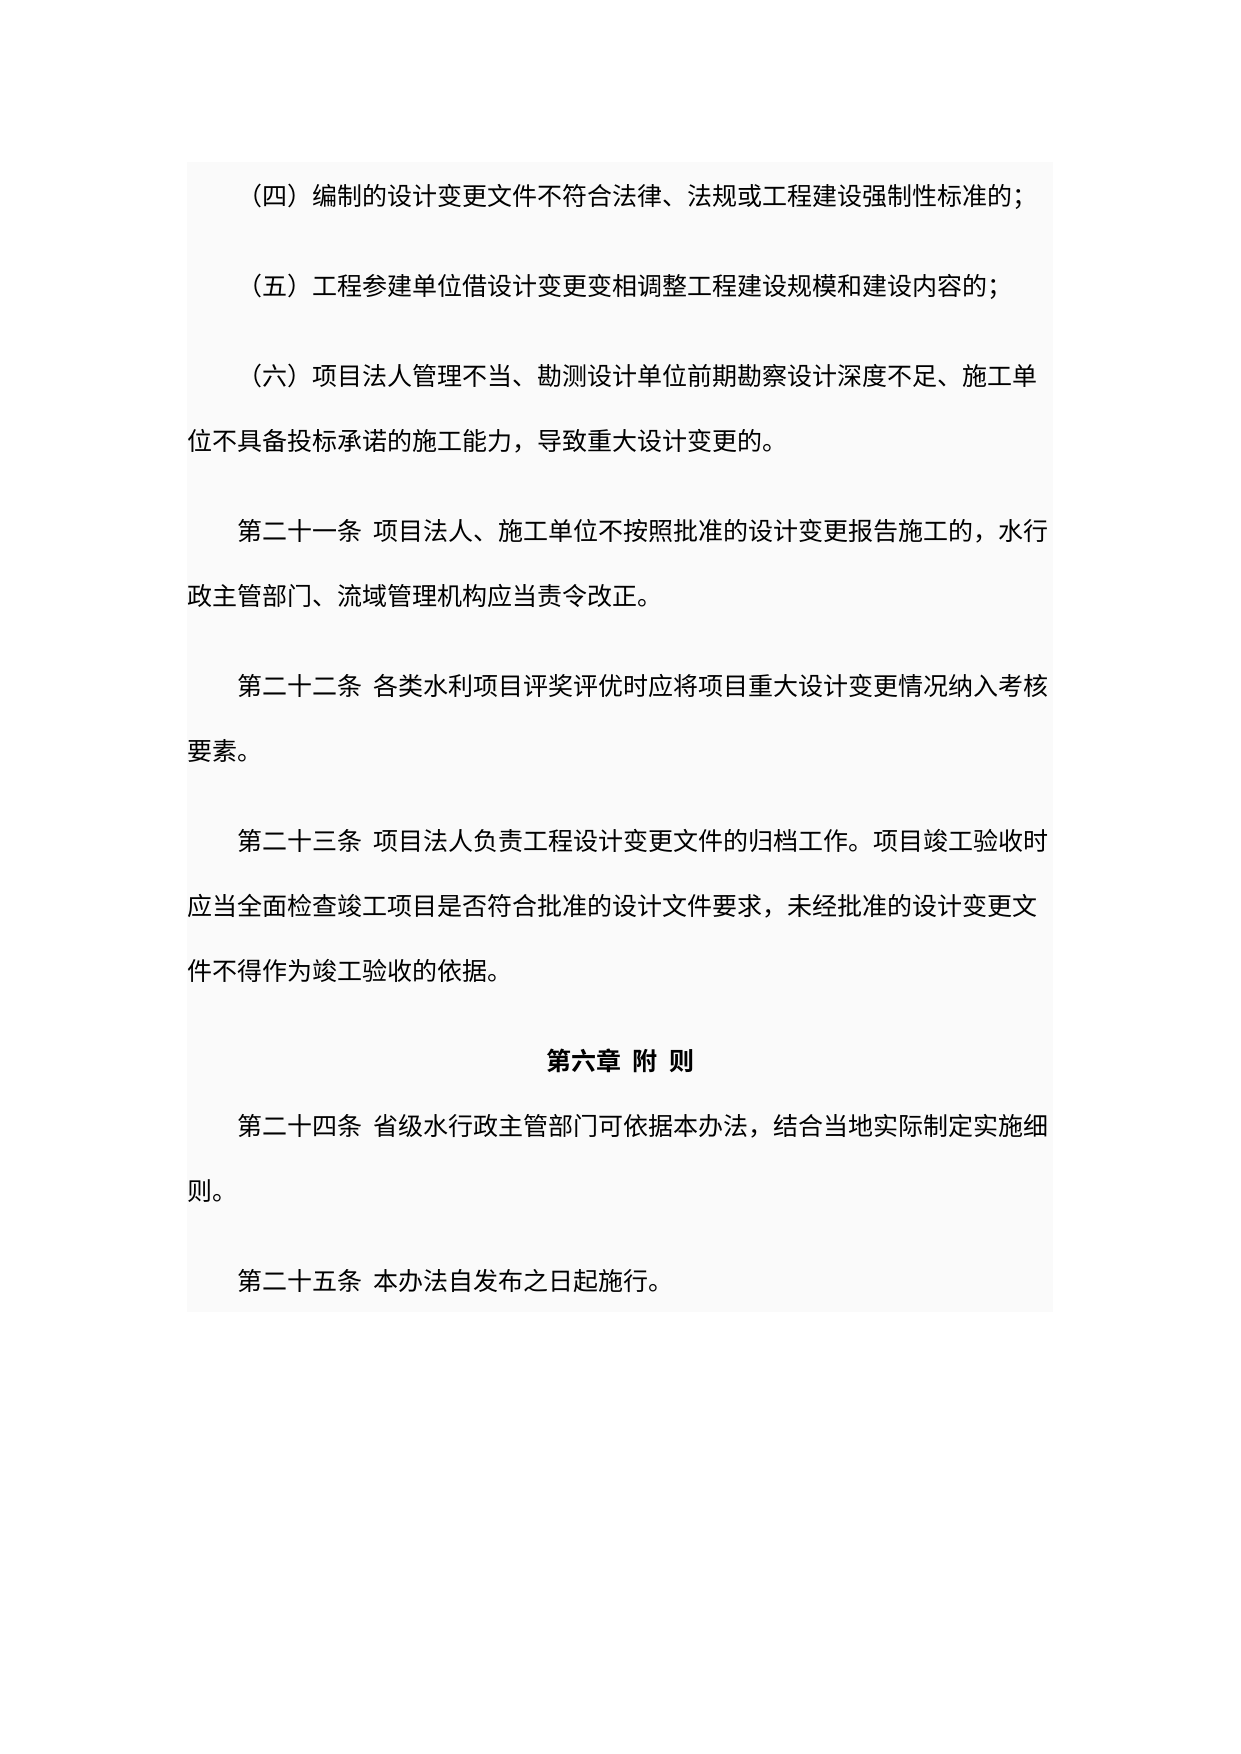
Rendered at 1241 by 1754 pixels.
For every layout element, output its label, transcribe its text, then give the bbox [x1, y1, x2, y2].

text （四）编制的设计变更文件不符合法律、法规或工程建设强制性标准的； [187, 162, 1053, 227]
text 第二十二条 各类水利项目评奖评优时应将项目重大设计变更情况纳入考核要素。 [187, 652, 1053, 782]
text （五）工程参建单位借设计变更变相调整工程建设规模和建设内容的； [187, 252, 1053, 317]
text 第二十三条 项目法人负责工程设计变更文件的归档工作。项目竣工验收时应当全面检查竣工项目是否符合批准的设计文件要求，未经批准的设计变更文件不得作为竣工验收的依据。 [187, 807, 1053, 1002]
text 第二十一条 项目法人、施工单位不按照批准的设计变更报告施工的，水行政主管部门、流域管理机构应当责令改正。 [187, 497, 1053, 627]
text （六）项目法人管理不当、勘测设计单位前期勘察设计深度不足、施工单位不具备投标承诺的施工能力，导致重大设计变更的。 [187, 342, 1053, 472]
text 第六章 附 则 [187, 1027, 1053, 1092]
text 第二十五条 本办法自发布之日起施行。 [187, 1247, 1053, 1312]
text 第二十四条 省级水行政主管部门可依据本办法，结合当地实际制定实施细则。 [187, 1092, 1053, 1222]
